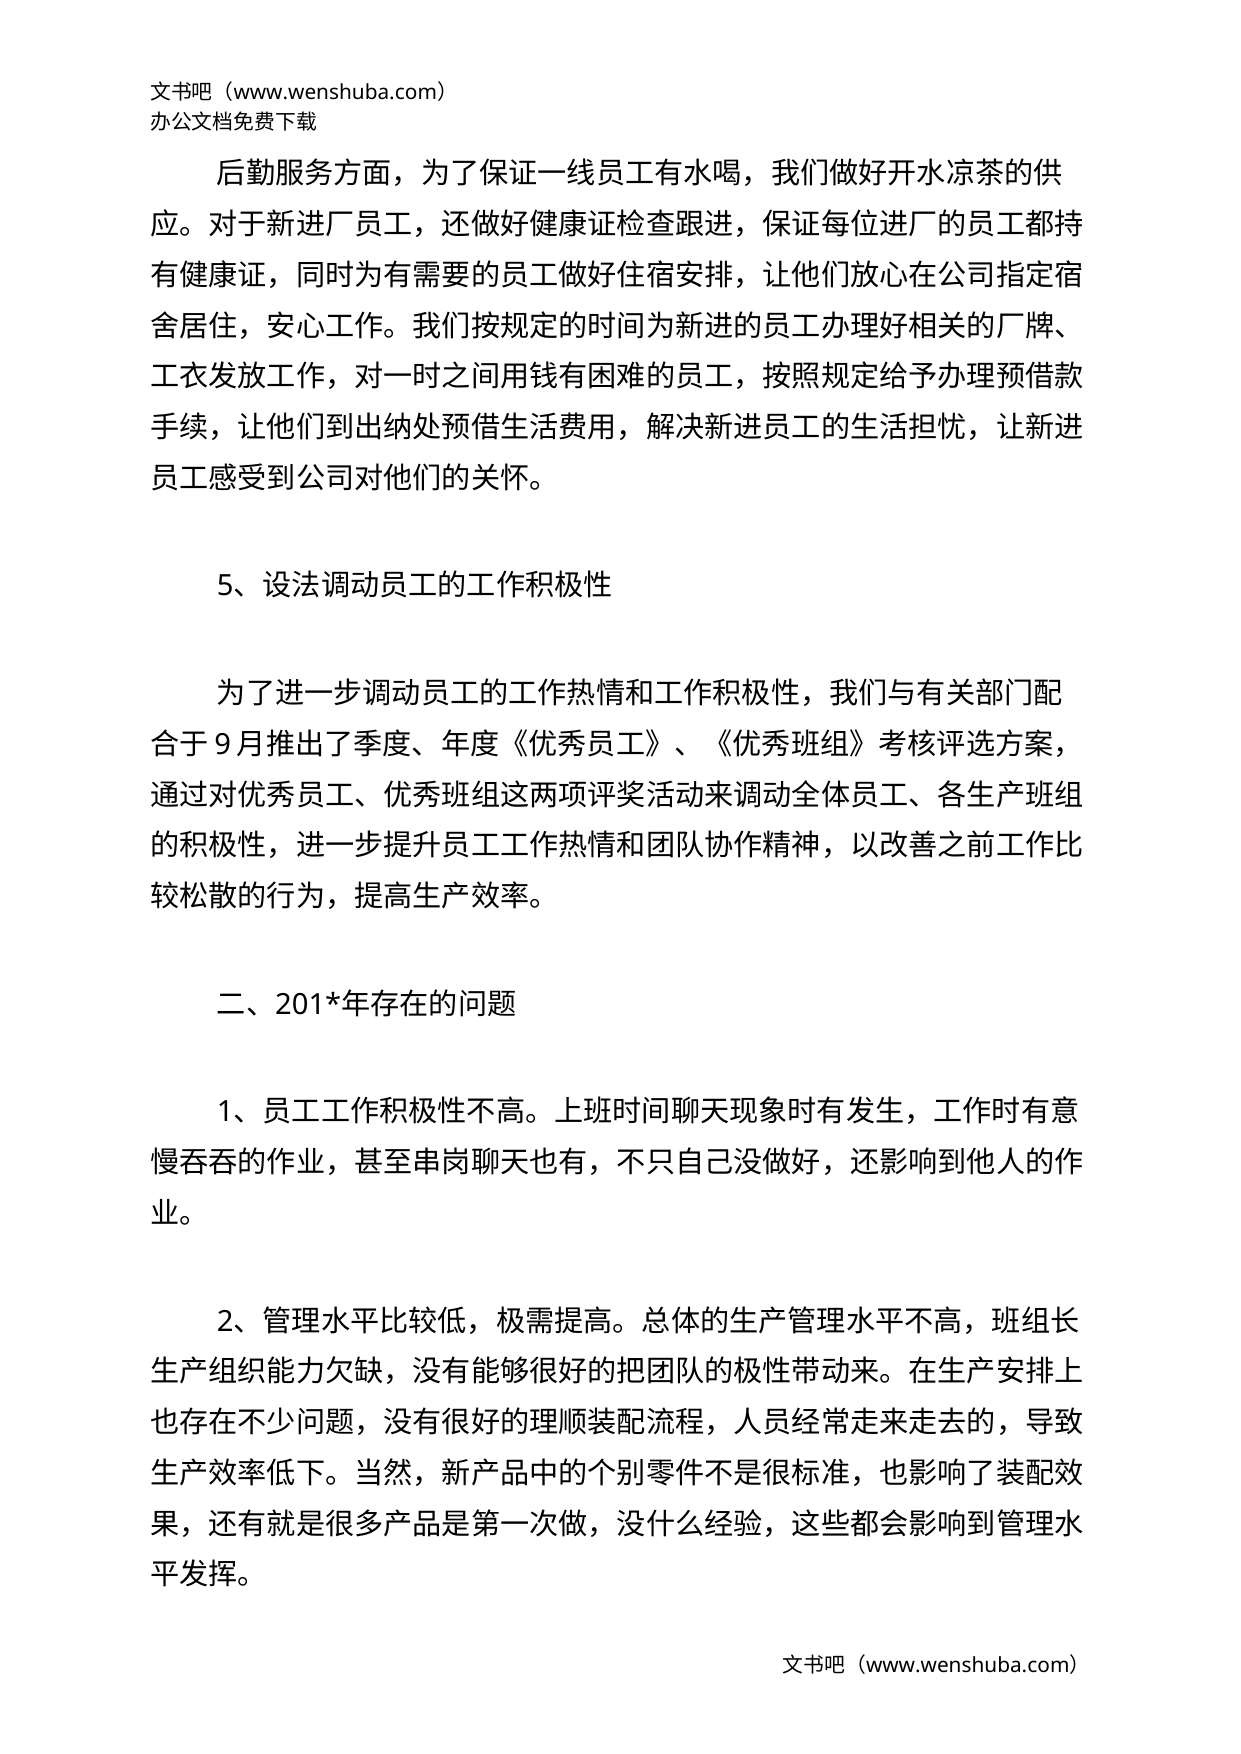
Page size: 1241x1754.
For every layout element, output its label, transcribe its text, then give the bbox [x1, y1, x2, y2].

text 1、员工工作积极性不高。上班时间聊天现象时有发生，工作时有意慢吞吞的作业，甚至串岗聊天也有，不只自己没做好，还影响到他人的作业。 [150, 1088, 1090, 1232]
text 2、管理水平比较低，极需提高。总体的生产管理水平不高，班组长生产组织能力欠缺，没有能够很好的把团队的极性带动来。在生产安排上也存在不少问题，没有很好的理顺装配流程，人员经常走来走去的，导致生产效率低下。当然，新产品中的个别零件不是很标准，也影响了装配效果，还有就是很多产品是第一次做，没什么经验，这些都会影响到管理水平发挥。 [150, 1297, 1090, 1593]
text 后勤服务方面，为了保证一线员工有水喝，我们做好开水凉茶的供应。对于新进厂员工，还做好健康证检查跟进，保证每位进厂的员工都持有健康证，同时为有需要的员工做好住宿安排，让他们放心在公司指定宿舍居住，安心工作。我们按规定的时间为新进的员工办理好相关的厂牌、工衣发放工作，对一时之间用钱有困难的员工，按照规定给予办理预借款手续，让他们到出纳处预借生活费用，解决新进员工的生活担忧，让新进员工感受到公司对他们的关怀。 [150, 150, 1090, 497]
text 5、设法调动员工的工作积极性 [150, 562, 1090, 604]
text 二、201*年存在的问题 [150, 980, 1090, 1023]
text 为了进一步调动员工的工作热情和工作积极性，我们与有关部门配合于9月推出了季度、年度《优秀员工》、《优秀班组》考核评选方案，通过对优秀员工、优秀班组这两项评奖活动来调动全体员工、各生产班组的积极性，进一步提升员工工作热情和团队协作精神，以改善之前工作比较松散的行为，提高生产效率。 [150, 670, 1090, 915]
